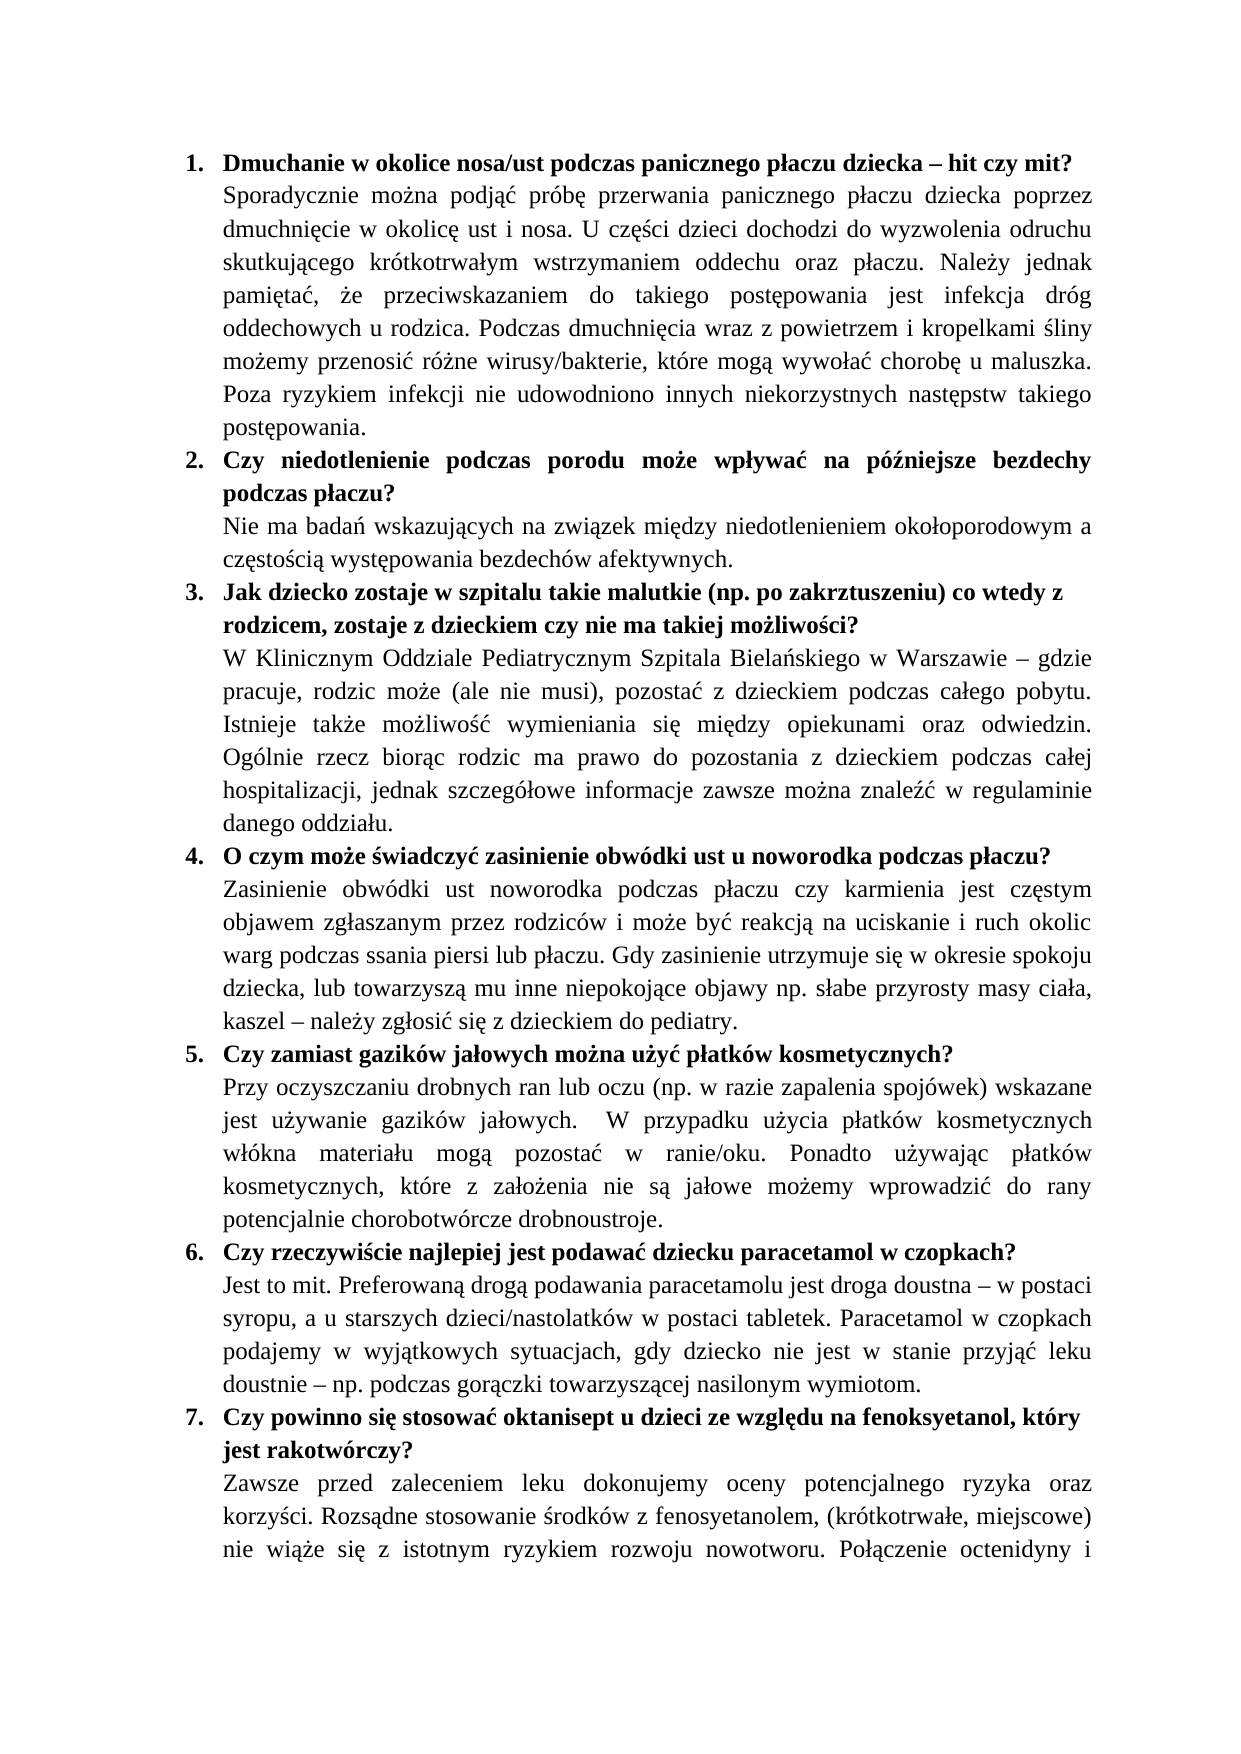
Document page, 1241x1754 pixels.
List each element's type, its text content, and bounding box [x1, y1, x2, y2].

list O czym może świadczyć zasinienie obwódki ust u noworodka podczas płaczu? [185, 841, 1093, 870]
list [223, 1468, 1093, 1563]
list Zasinienie obwódki ust noworodka podczas płaczu czy karmienia jest częstym objawem zgłaszanym przez rodziców i może być reakcją na uciskanie i ruch okolic warg podczas ssania piersi lub płaczu. Gdy zasinienie utrzymuje się w okresie spokoju dziecka, lub towarzyszą mu inne niepokojące objawy np. słabe przyrosty masy ciała, kaszel – należy zgłosić się z dzieckiem do pediatry. [223, 874, 1093, 1035]
list W Klinicznym Oddziale Pediatrycznym Szpitala Bielańskiego w Warszawie – gdzie pracuje, rodzic może (ale nie musi), pozostać z dzieckiem podczas całego pobytu. Istnieje także możliwość wymieniania się między opiekunami oraz odwiedzin. Ogólnie rzecz biorąc rodzic ma prawo do pozostania z dzieckiem podczas całej hospitalizacji, jednak szczegółowe informacje zawsze można znaleźć w regulaminie danego oddziału. [223, 643, 1093, 837]
list Jak dziecko zostaje w szpitalu takie malutkie (np. po zakrztuszeniu) co wtedy z rodzicem, zostaje z dzieckiem czy nie ma takiej możliwości? [185, 577, 1093, 639]
list Sporadycznie można podjąć próbę przerwania panicznego płaczu dziecka poprzez dmuchnięcie w okolicę ust i nosa. U części dzieci dochodzi do wyzwolenia odruchu skutkującego krótkotrwałym wstrzymaniem oddechu oraz płaczu. Należy jednak pamiętać, że przeciwskazaniem do takiego postępowania jest infekcja dróg oddechowych u rodzica. Podczas dmuchnięcia wraz z powietrzem i kropelkami śliny możemy przenosić różne wirusy/bakterie, które mogą wywołać chorobę u maluszka. Poza ryzykiem infekcji nie udowodniono innych niekorzystnych następstw takiego postępowania. [223, 181, 1093, 441]
list Czy powinno się stosować oktanisept u dzieci ze względu na fenoksyetanol, który jest rakotwórczy? [185, 1402, 1093, 1464]
list Czy zamiast gazików jałowych można użyć płatków kosmetycznych? [185, 1039, 1093, 1068]
list Jest to mit. Preferowaną drogą podawania paracetamolu jest droga doustna – w postaci syropu, a u starszych dzieci/nastolatków w postaci tabletek. Paracetamol w czopkach podajemy w wyjątkowych sytuacjach, gdy dziecko nie jest w stanie przyjąć leku doustnie – np. podczas gorączki towarzyszącej nasilonym wymiotom. [223, 1270, 1093, 1398]
list Dmuchanie w okolice nosa/ust podczas panicznego płaczu dziecka – hit czy mit? [185, 148, 1093, 176]
list Czy niedotlenienie podczas porodu może wpływać na późniejsze bezdechy podczas płaczu? [185, 445, 1093, 507]
list Czy rzeczywiście najlepiej jest podawać dziecku paracetamol w czopkach? [185, 1237, 1093, 1266]
list Nie ma badań wskazujących na związek między niedotlenieniem okołoporodowym a częstością występowania bezdechów afektywnych. [223, 511, 1093, 573]
list Przy oczyszczaniu drobnych ran lub oczu (np. w razie zapalenia spojówek) wskazane jest używanie gazików jałowych. W przypadku użycia płatków kosmetycznych włókna materiału mogą pozostać w ranie/oku. Ponadto używając płatków kosmetycznych, które z założenia nie są jałowe możemy wprowadzić do rany potencjalnie chorobotwórcze drobnoustroje. [223, 1072, 1093, 1233]
